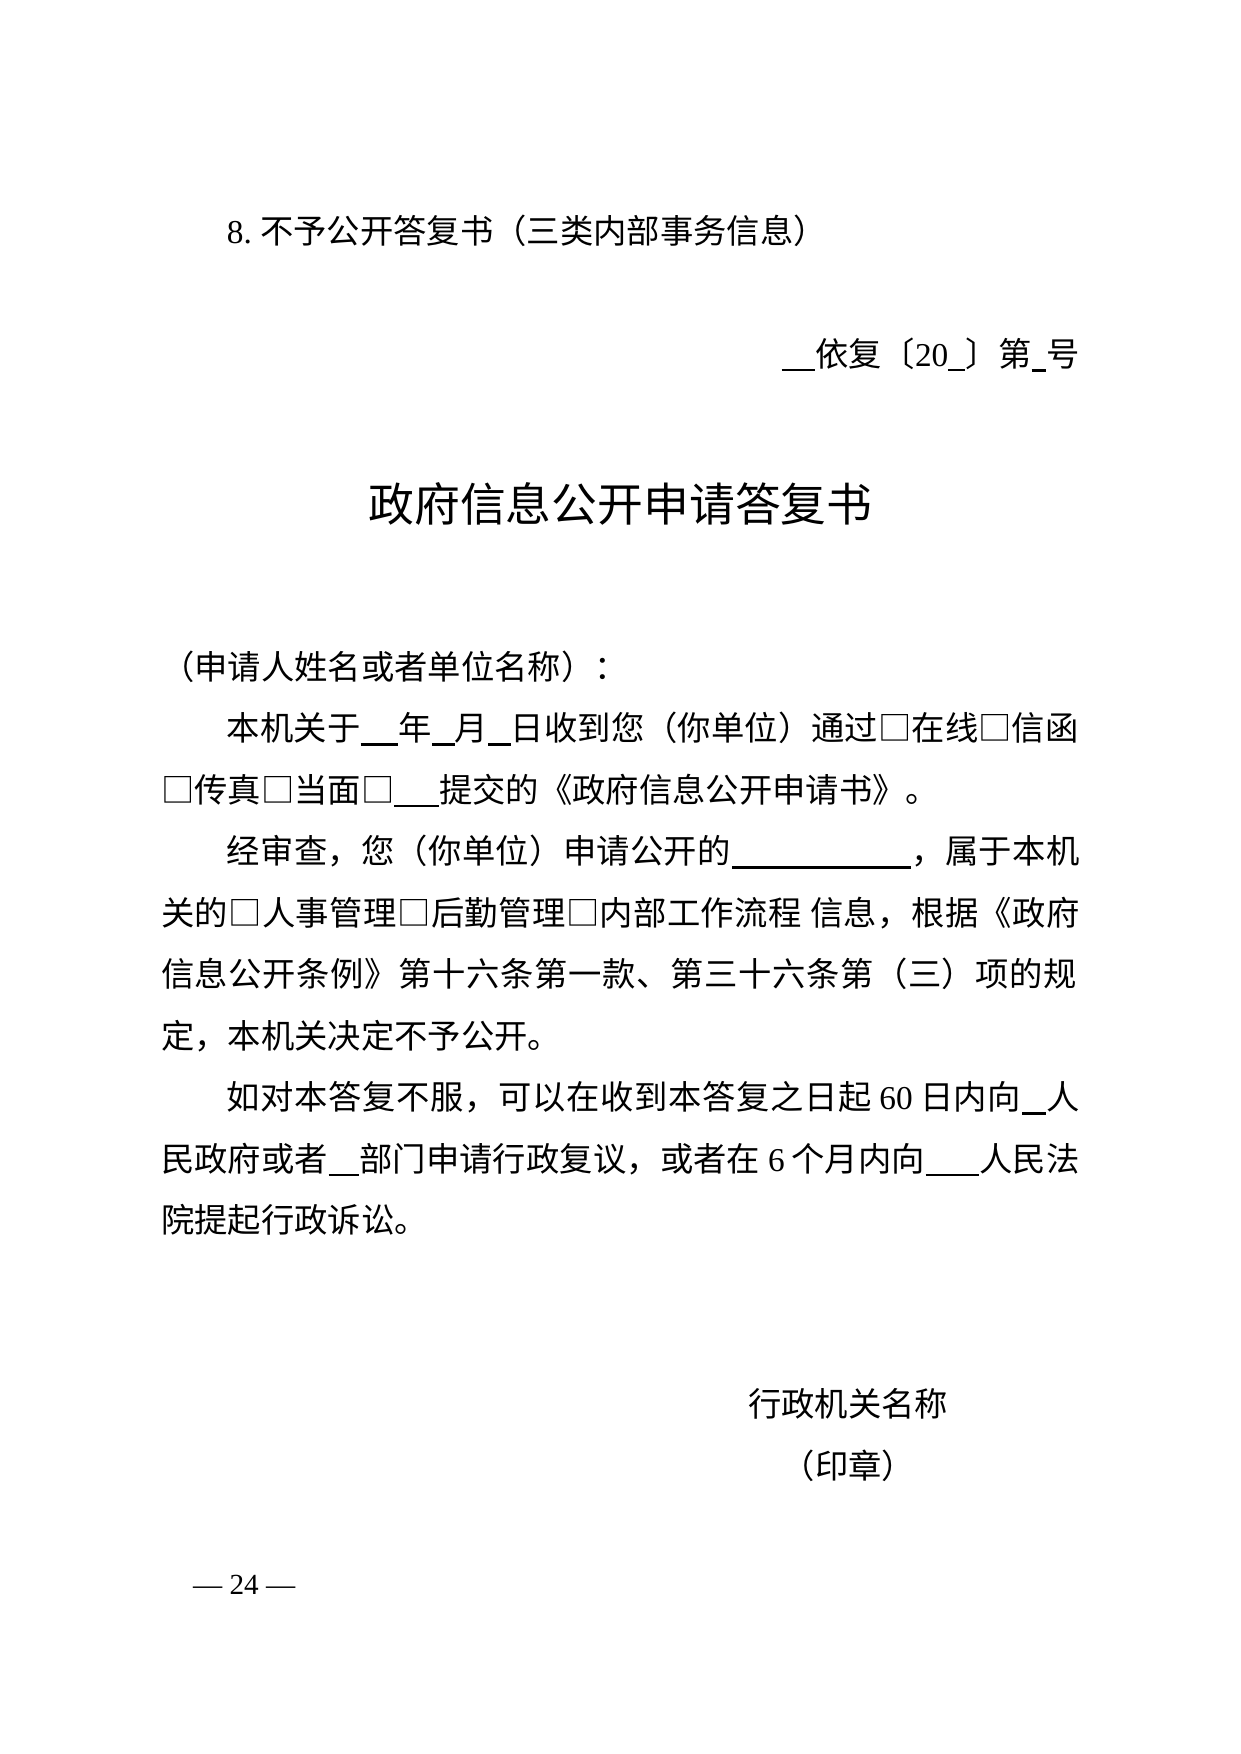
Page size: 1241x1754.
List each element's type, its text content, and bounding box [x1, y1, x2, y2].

text 经审查，您（你单位）申请公开的 ，属于本机关的□人事管理□后勤管理□内部工作流程 信息，根据《政府信息公开条例》第十六条第一款、第三十六条第（三）项的规定，本机关决定不予公开。 [161, 812, 1079, 1058]
text 政府信息公开申请答复书 [161, 468, 1079, 535]
text 8. 不予公开答复书（三类内部事务信息） [161, 192, 1079, 253]
text （印章） [161, 1426, 915, 1488]
text （申请人姓名或者单位名称）： [161, 627, 1079, 689]
text 行政机关名称 [161, 1365, 948, 1426]
text 本机关于 年 月 日收到您（你单位）通过□在线□信函□传真□当面□ 提交的《政府信息公开申请书》。 [161, 689, 1079, 812]
text 如对本答复不服，可以在收到本答复之日起60日内向 人民政府或者 部门申请行政复议，或者在6个月内向 人民法院提起行政诉讼。 [161, 1058, 1079, 1242]
text 依复〔20 〕第 号 [161, 315, 1079, 376]
